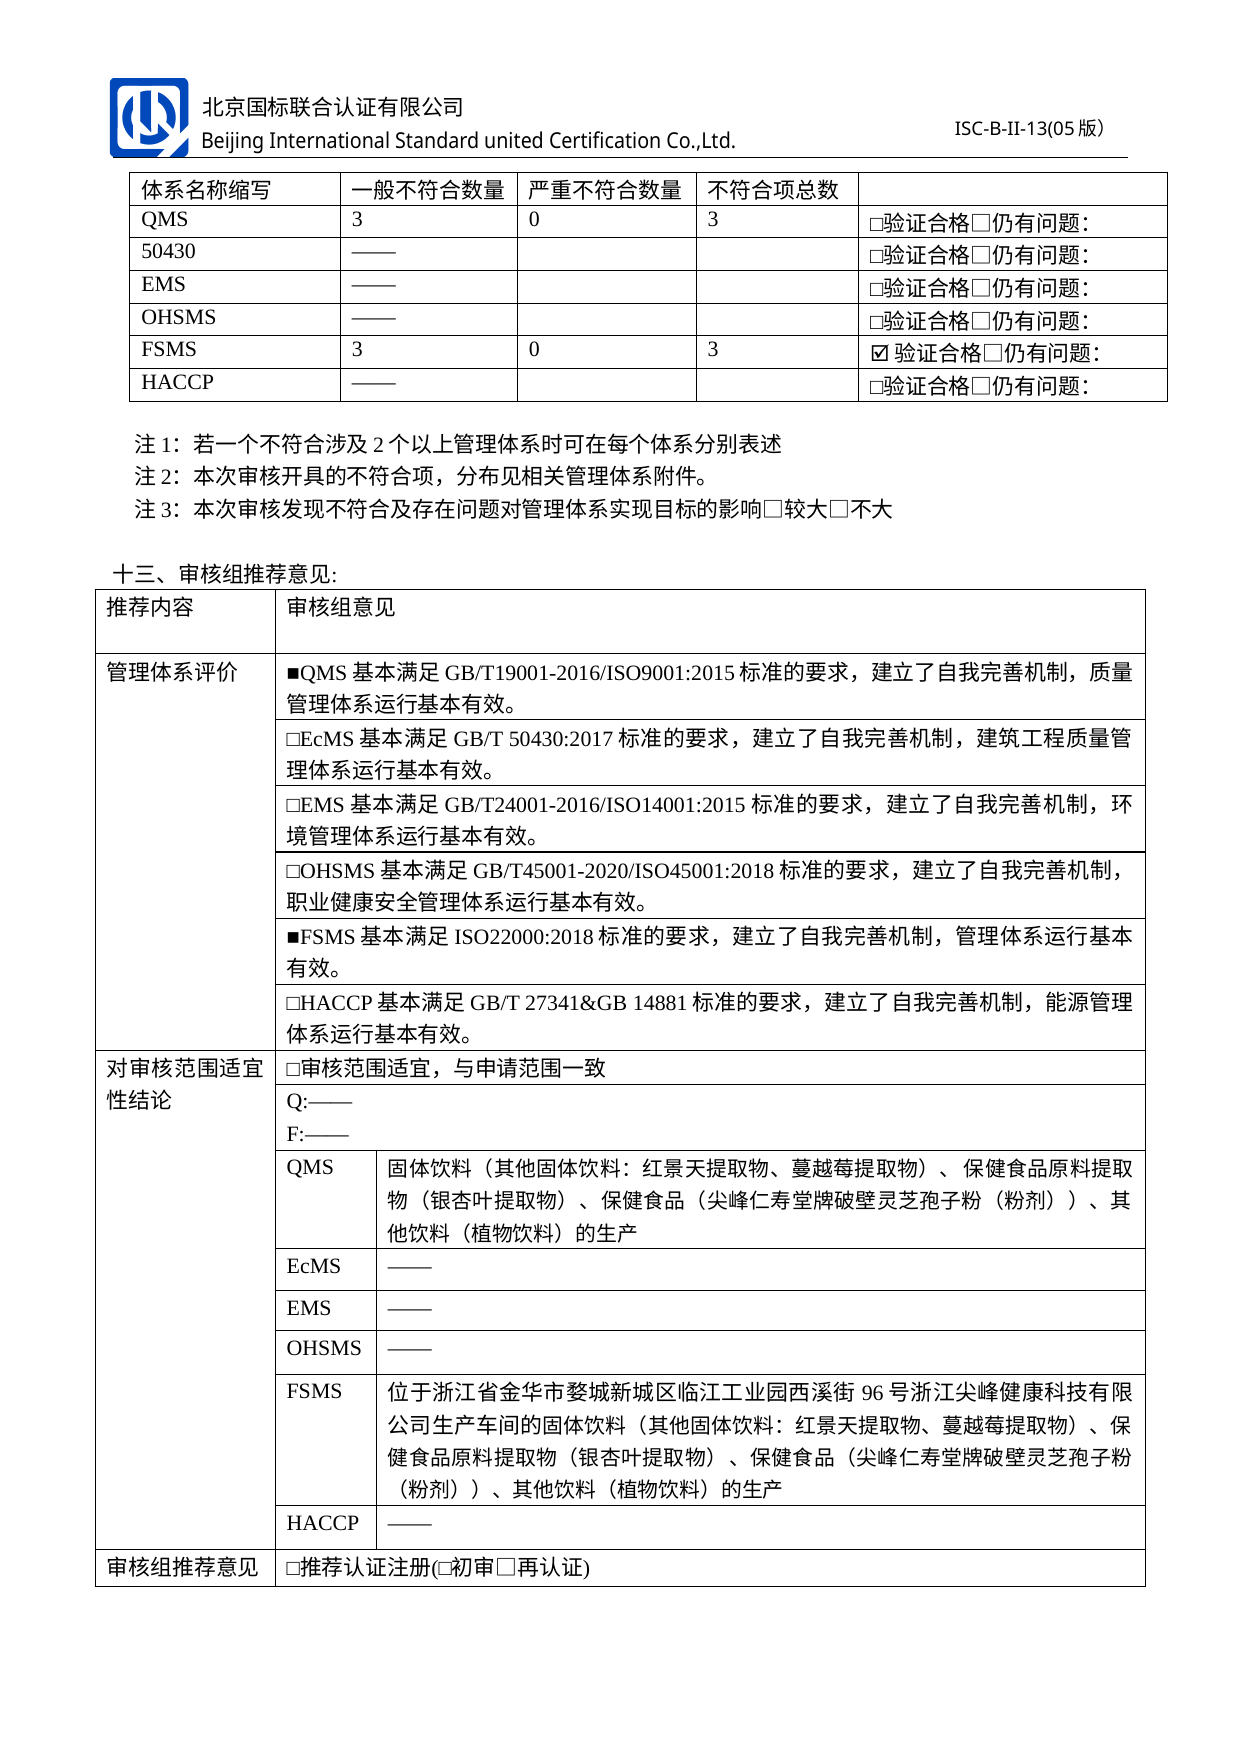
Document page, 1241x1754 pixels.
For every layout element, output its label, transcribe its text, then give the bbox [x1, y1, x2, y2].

table_cell 0 [518, 336, 696, 368]
table_cell 固体饮料（其他固体饮料：红景天提取物、蔓越莓提取物）、保健食品原料提取物（银杏叶提取物）、保健食品（尖峰仁寿堂牌破壁灵芝孢子粉（粉剂））、其他饮料（植物饮料）的生产 [377, 1151, 1145, 1248]
table_cell FSMS [130, 336, 340, 368]
table_header 不符合项总数 [697, 173, 858, 204]
table_cell —— [341, 238, 517, 270]
table_cell □验证合格□仍有问题： [859, 304, 1167, 335]
table_cell ■QMS 基本满足GB/T19001-2016/ISO9001:2015标准的要求，建立了自我完善机制，质量管理体系运行基本有效。 [276, 654, 1145, 719]
table_cell —— [377, 1249, 1145, 1290]
table_cell 审核组推荐意见 [96, 1550, 275, 1586]
table_cell □验证合格□仍有问题： [859, 369, 1167, 401]
table_cell EMS [130, 271, 340, 303]
table_cell ■FSMS基本满足ISO22000:2018标准的要求，建立了自我完善机制，管理体系运行基本有效。 [276, 919, 1145, 983]
table_cell —— [341, 369, 517, 401]
table_cell □OHSMS基本满足GB/T45001-2020/ISO45001:2018标准的要求，建立了自我完善机制，职业健康安全管理体系运行基本有效。 [276, 853, 1145, 917]
table_cell [518, 304, 696, 335]
table_cell □验证合格□仍有问题： [859, 206, 1167, 237]
table_cell Q:—— F:—— [276, 1085, 1145, 1149]
table_header 一般不符合数量 [341, 173, 517, 204]
table_cell 验证合格□仍有问题： [859, 336, 1167, 368]
table_header 审核组意见 [276, 590, 1145, 653]
table_cell 管理体系评价 [96, 654, 275, 1049]
table_cell —— [377, 1291, 1145, 1330]
table_cell □验证合格□仍有问题： [859, 271, 1167, 303]
text 注2：本次审核开具的不符合项，分布见相关管理体系附件。 [112, 459, 1128, 491]
table_cell □推荐认证注册(□初审□再认证) [276, 1550, 1145, 1586]
table_cell OHSMS [276, 1331, 376, 1374]
picture [109, 78, 189, 158]
table_cell 3 [697, 336, 858, 368]
table_cell □验证合格□仍有问题： [859, 238, 1167, 270]
table_cell FSMS [276, 1375, 376, 1505]
table_cell [697, 369, 858, 401]
table_cell QMS [130, 206, 340, 237]
table_cell QMS [276, 1151, 376, 1248]
table_cell 对审核范围适宜性结论 [96, 1051, 275, 1548]
table_cell 位于浙江省金华市婺城新城区临江工业园西溪街96号浙江尖峰健康科技有限公司生产车间的固体饮料（其他固体饮料：红景天提取物、蔓越莓提取物）、保健食品原料提取物（银杏叶提取物）、保健食品（尖峰仁寿堂牌破壁灵芝孢子粉（粉剂））、其他饮料（植物饮料）的生产 [377, 1375, 1145, 1505]
table_header 推荐内容 [96, 590, 275, 653]
text 注3：本次审核发现不符合及存在问题对管理体系实现目标的影响□较大□不大 [112, 491, 1128, 524]
table_cell OHSMS [130, 304, 340, 335]
table_header [859, 173, 1167, 204]
table_cell □审核范围适宜，与申请范围一致 [276, 1051, 1145, 1083]
table_cell 0 [518, 206, 696, 237]
table_cell —— [377, 1331, 1145, 1374]
table_cell 50430 [130, 238, 340, 270]
table_cell □EMS基本满足GB/T24001-2016/ISO14001:2015标准的要求，建立了自我完善机制，环境管理体系运行基本有效。 [276, 786, 1145, 851]
table_cell □EcMS基本满足GB/T 50430:2017标准的要求，建立了自我完善机制，建筑工程质量管理体系运行基本有效。 [276, 720, 1145, 785]
text 注1：若一个不符合涉及2个以上管理体系时可在每个体系分别表述 [112, 166, 1128, 459]
table_cell HACCP [130, 369, 340, 401]
table_cell [518, 271, 696, 303]
table_cell —— [377, 1506, 1145, 1548]
table_cell [697, 238, 858, 270]
text 十三、审核组推荐意见: [112, 556, 1128, 589]
table_cell □HACCP基本满足GB/T 27341&GB 14881标准的要求，建立了自我完善机制，能源管理体系运行基本有效。 [276, 985, 1145, 1049]
table_header 严重不符合数量 [518, 173, 696, 204]
table_cell [697, 304, 858, 335]
table_cell EcMS [276, 1249, 376, 1290]
table_cell —— [341, 271, 517, 303]
table_cell 3 [697, 206, 858, 237]
table_cell 3 [341, 206, 517, 237]
table_cell —— [341, 304, 517, 335]
table_cell EMS [276, 1291, 376, 1330]
table_cell HACCP [276, 1506, 376, 1548]
table_header 体系名称缩写 [130, 173, 340, 204]
table_cell [518, 369, 696, 401]
table_cell [518, 238, 696, 270]
table_cell 3 [341, 336, 517, 368]
table_cell [697, 271, 858, 303]
